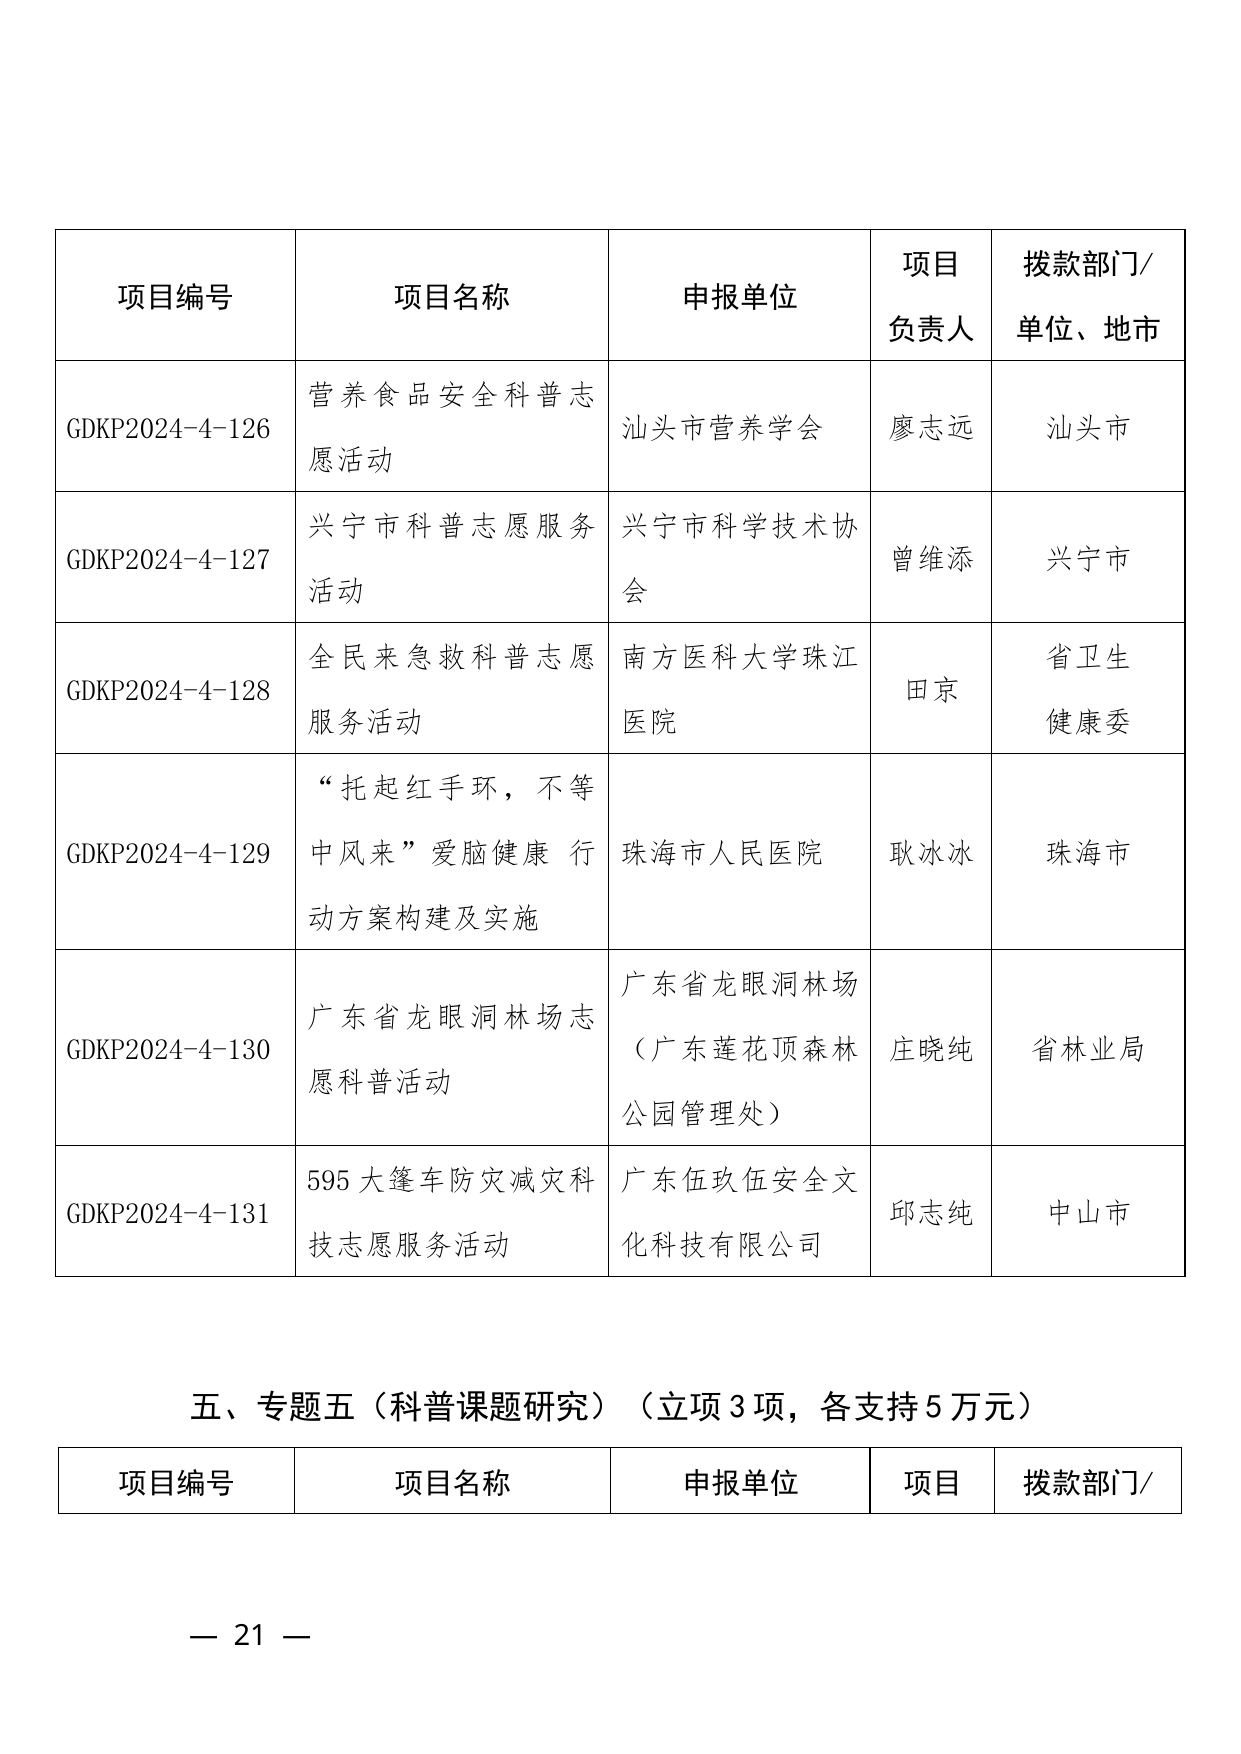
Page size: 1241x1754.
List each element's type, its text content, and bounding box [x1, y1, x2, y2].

table_cell GDKP2024-4-126 [56, 361, 295, 491]
table_cell GDKP2024-4-129 [56, 754, 295, 949]
table_cell 珠海市人民医院 [609, 754, 870, 949]
table_cell 广东伍玖伍安全文化科技有限公司 [609, 1146, 870, 1276]
table_cell 兴宁市 [992, 492, 1184, 622]
table_cell 全民来急救科普志愿服务活动 [296, 623, 608, 753]
table_cell 邱志纯 [871, 1146, 991, 1276]
table_cell 广东省龙眼洞林场志愿科普活动 [296, 950, 608, 1145]
table_header 拨款部门/ 单位、地市 [995, 1448, 1181, 1513]
table_cell 省林业局 [992, 950, 1184, 1145]
table_cell 汕头市 [992, 361, 1184, 491]
table_cell 珠海市 [992, 754, 1184, 949]
table_header 项目编号 [59, 1448, 294, 1513]
table_header 项目名称 [295, 1448, 610, 1513]
table_header 拨款部门/ 单位、地市 [992, 230, 1184, 359]
table_cell 营养食品安全科普志愿活动 [296, 361, 608, 491]
list 专题五（科普课题研究）（立项3项，各支持5万元） [189, 1370, 1051, 1430]
table_cell 庄晓纯 [871, 950, 991, 1145]
table_cell “托起红手环，不等中风来”爱脑健康 行动方案构建及实施 [296, 754, 608, 949]
table_cell 汕头市营养学会 [609, 361, 870, 491]
table_cell GDKP2024-4-128 [56, 623, 295, 753]
table_cell 595大篷车防灾减灾科技志愿服务活动 [296, 1146, 608, 1276]
table_header 项目 负责人 [871, 1448, 994, 1513]
table_header 项目编号 [56, 230, 295, 359]
table_cell 田京 [871, 623, 991, 753]
table_cell 省卫生 健康委 [992, 623, 1184, 753]
table_cell 南方医科大学珠江医院 [609, 623, 870, 753]
table_header 申报单位 [611, 1448, 869, 1513]
table_header 项目名称 [296, 230, 608, 359]
table_cell 廖志远 [871, 361, 991, 491]
table_cell 曾维添 [871, 492, 991, 622]
table_cell GDKP2024-4-130 [56, 950, 295, 1145]
table_cell 兴宁市科学技术协会 [609, 492, 870, 622]
table_cell GDKP2024-4-131 [56, 1146, 295, 1276]
table_header 申报单位 [609, 230, 870, 359]
table_cell 耿冰冰 [871, 754, 991, 949]
table_cell 中山市 [992, 1146, 1184, 1276]
table_cell 广东省龙眼洞林场（广东莲花顶森林公园管理处） [609, 950, 870, 1145]
table_header 项目 负责人 [871, 230, 991, 359]
table_cell GDKP2024-4-127 [56, 492, 295, 622]
table_cell 兴宁市科普志愿服务活动 [296, 492, 608, 622]
